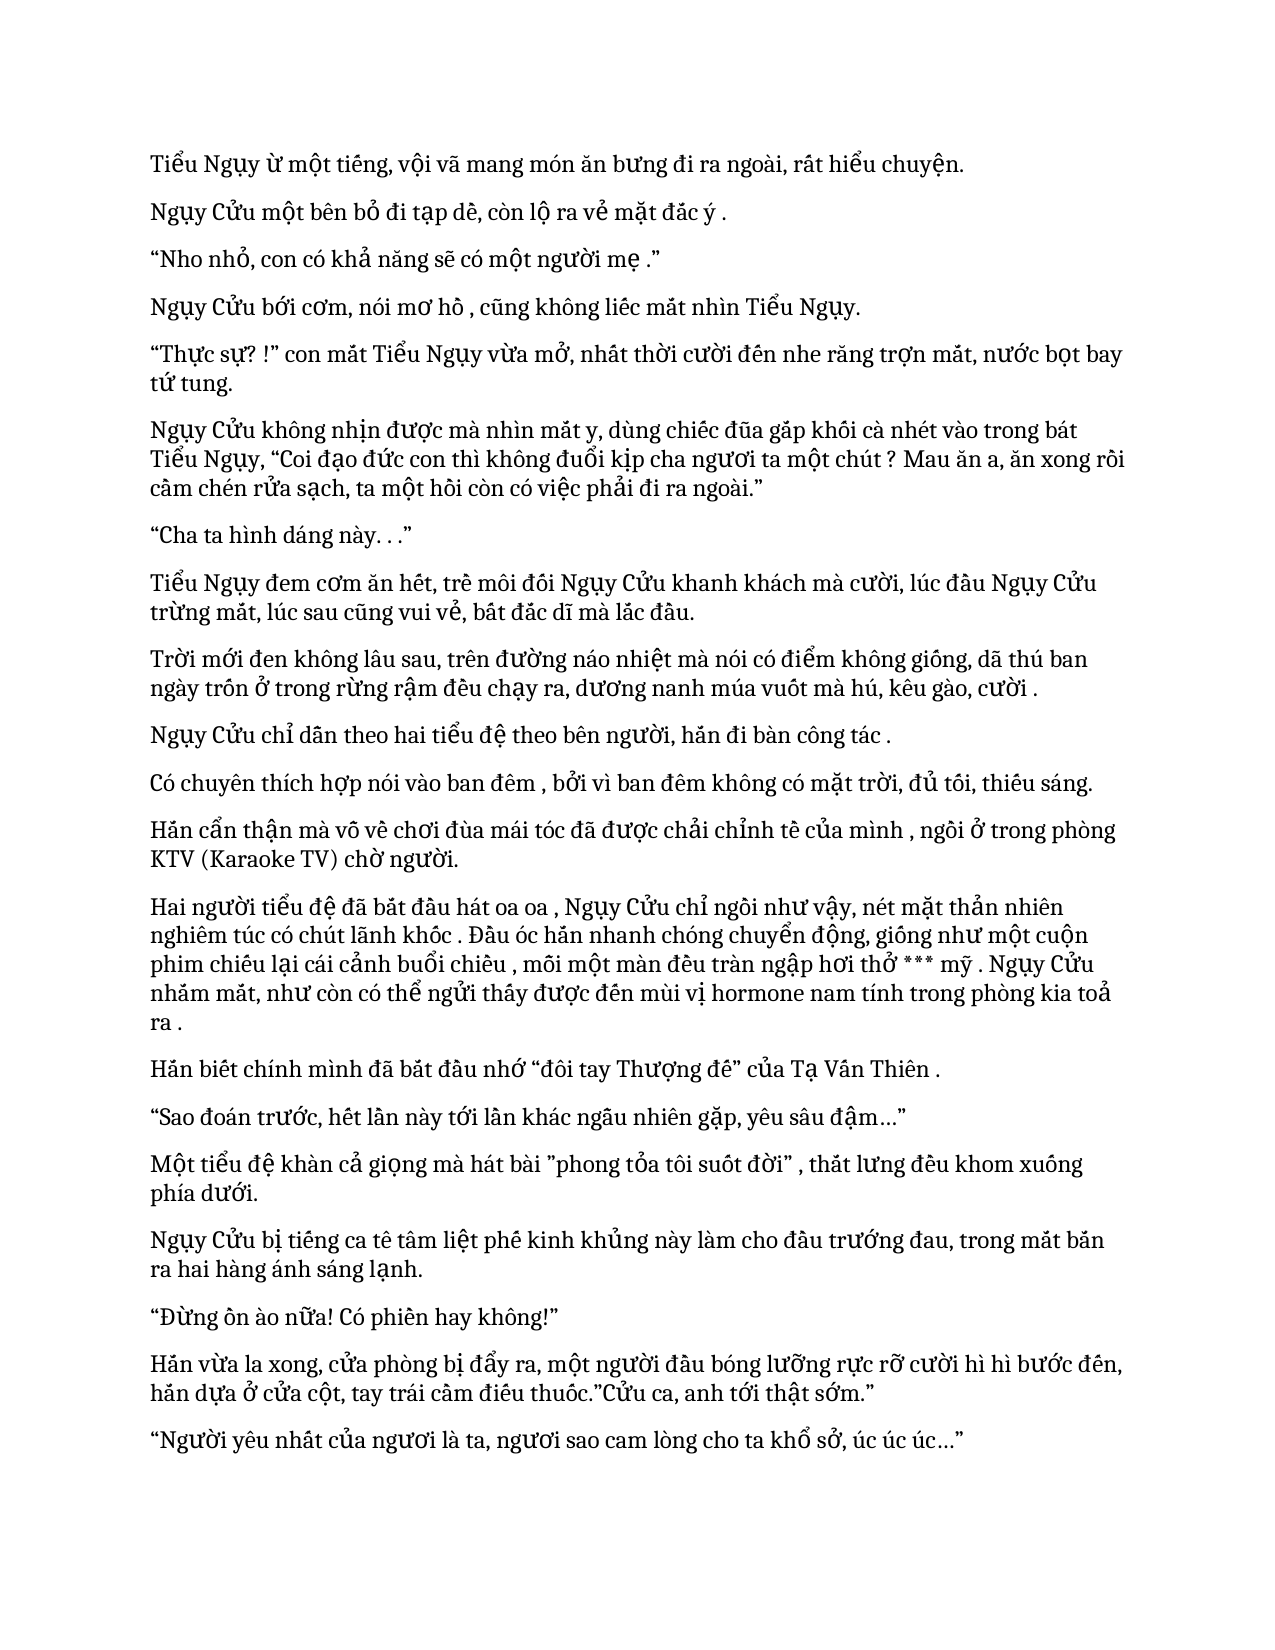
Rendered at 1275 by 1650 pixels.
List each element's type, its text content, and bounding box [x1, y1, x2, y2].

text Một tiểu đệ khàn cả giọng mà hát bài ”phong tỏa tôi suốt đời” , thắt lưng đều khom xuống phía dưới. [150, 1150, 1125, 1207]
text Trời mới đen không lâu sau, trên đường náo nhiệt mà nói có điểm không giống, dã thú ban ngày trốn ở trong rừng rậm đều chạy ra, dương nanh múa vuốt mà hú, kêu gào, cười . [150, 645, 1125, 702]
text “Sao đoán trước, hết lần này tới lần khác ngẫu nhiên gặp, yêu sâu đậm…” [150, 1102, 1125, 1131]
text Ngụy Cửu chỉ dẫn theo hai tiểu đệ theo bên người, hắn đi bàn công tác . [150, 721, 1125, 750]
text “Người yêu nhất của ngươi là ta, ngươi sao cam lòng cho ta khổ sở, úc úc úc…” [150, 1426, 1125, 1455]
text Tiểu Ngụy đem cơm ăn hết, trề môi đối Ngụy Cửu khanh khách mà cười, lúc đầu Ngụy Cửu trừng mắt, lúc sau cũng vui vẻ, bất đắc dĩ mà lắc đầu. [150, 569, 1125, 626]
text Hắn vừa la xong, cửa phòng bị đẩy ra, một người đầu bóng lưỡng rực rỡ cười hì hì bước đến, hắn dựa ở cửa cột, tay trái cầm điếu thuốc.”Cửu ca, anh tới thật sớm.” [150, 1350, 1125, 1407]
text “Thực sự? !” con mắt Tiểu Ngụy vừa mở, nhất thời cười đến nhe răng trợn mắt, nước bọt bay tứ tung. [150, 340, 1125, 397]
text “Đừng ồn ào nữa! Có phiền hay không!” [150, 1302, 1125, 1331]
text Ngụy Cửu bới cơm, nói mơ hồ , cũng không liếc mắt nhìn Tiểu Ngụy. [150, 292, 1125, 321]
text Hai người tiểu đệ đã bắt đầu hát oa oa , Ngụy Cửu chỉ ngồi như vậy, nét mặt thản nhiên nghiêm túc có chút lãnh khốc . Đầu óc hắn nhanh chóng chuyển động, giống như một cuộn phim chiếu lại cái cảnh buổi chiều , mỗi một màn đều tràn ngập hơi thở *** mỹ . Ngụy Cửu nhắm mắt, như còn có thể ngửi thấy được đến mùi vị hormone nam tính trong phòng kia toả ra . [150, 892, 1125, 1036]
text Hắn biết chính mình đã bắt đầu nhớ “đôi tay Thượng đế” của Tạ Vấn Thiên . [150, 1055, 1125, 1084]
text Có chuyên thích hợp nói vào ban đêm , bởi vì ban đêm không có mặt trời, đủ tối, thiếu sáng. [150, 769, 1125, 797]
text “Cha ta hình dáng này. . .” [150, 521, 1125, 550]
text Tiểu Ngụy ừ một tiếng, vội vã mang món ăn bưng đi ra ngoài, rất hiểu chuyện. [150, 150, 1125, 179]
text Hắn cẩn thận mà vỗ về chơi đùa mái tóc đã được chải chỉnh tề của mình , ngồi ở trong phòng KTV (Karaoke TV) chờ người. [150, 816, 1125, 874]
text Ngụy Cửu bị tiếng ca tê tâm liệt phế kinh khủng này làm cho đầu trướng đau, trong mắt bắn ra hai hàng ánh sáng lạnh. [150, 1226, 1125, 1284]
text Ngụy Cửu không nhịn được mà nhìn mắt y, dùng chiếc đũa gắp khối cà nhét vào trong bát Tiểu Ngụy, “Coi đạo đức con thì không đuổi kịp cha ngươi ta một chút ? Mau ăn a, ăn xong rồi cầm chén rửa sạch, ta một hồi còn có việc phải đi ra ngoài.” [150, 416, 1125, 502]
text “Nho nhỏ, con có khả năng sẽ có một người mẹ .” [150, 245, 1125, 274]
text Ngụy Cửu một bên bỏ đi tạp dề, còn lộ ra vẻ mặt đắc ý . [150, 197, 1125, 226]
